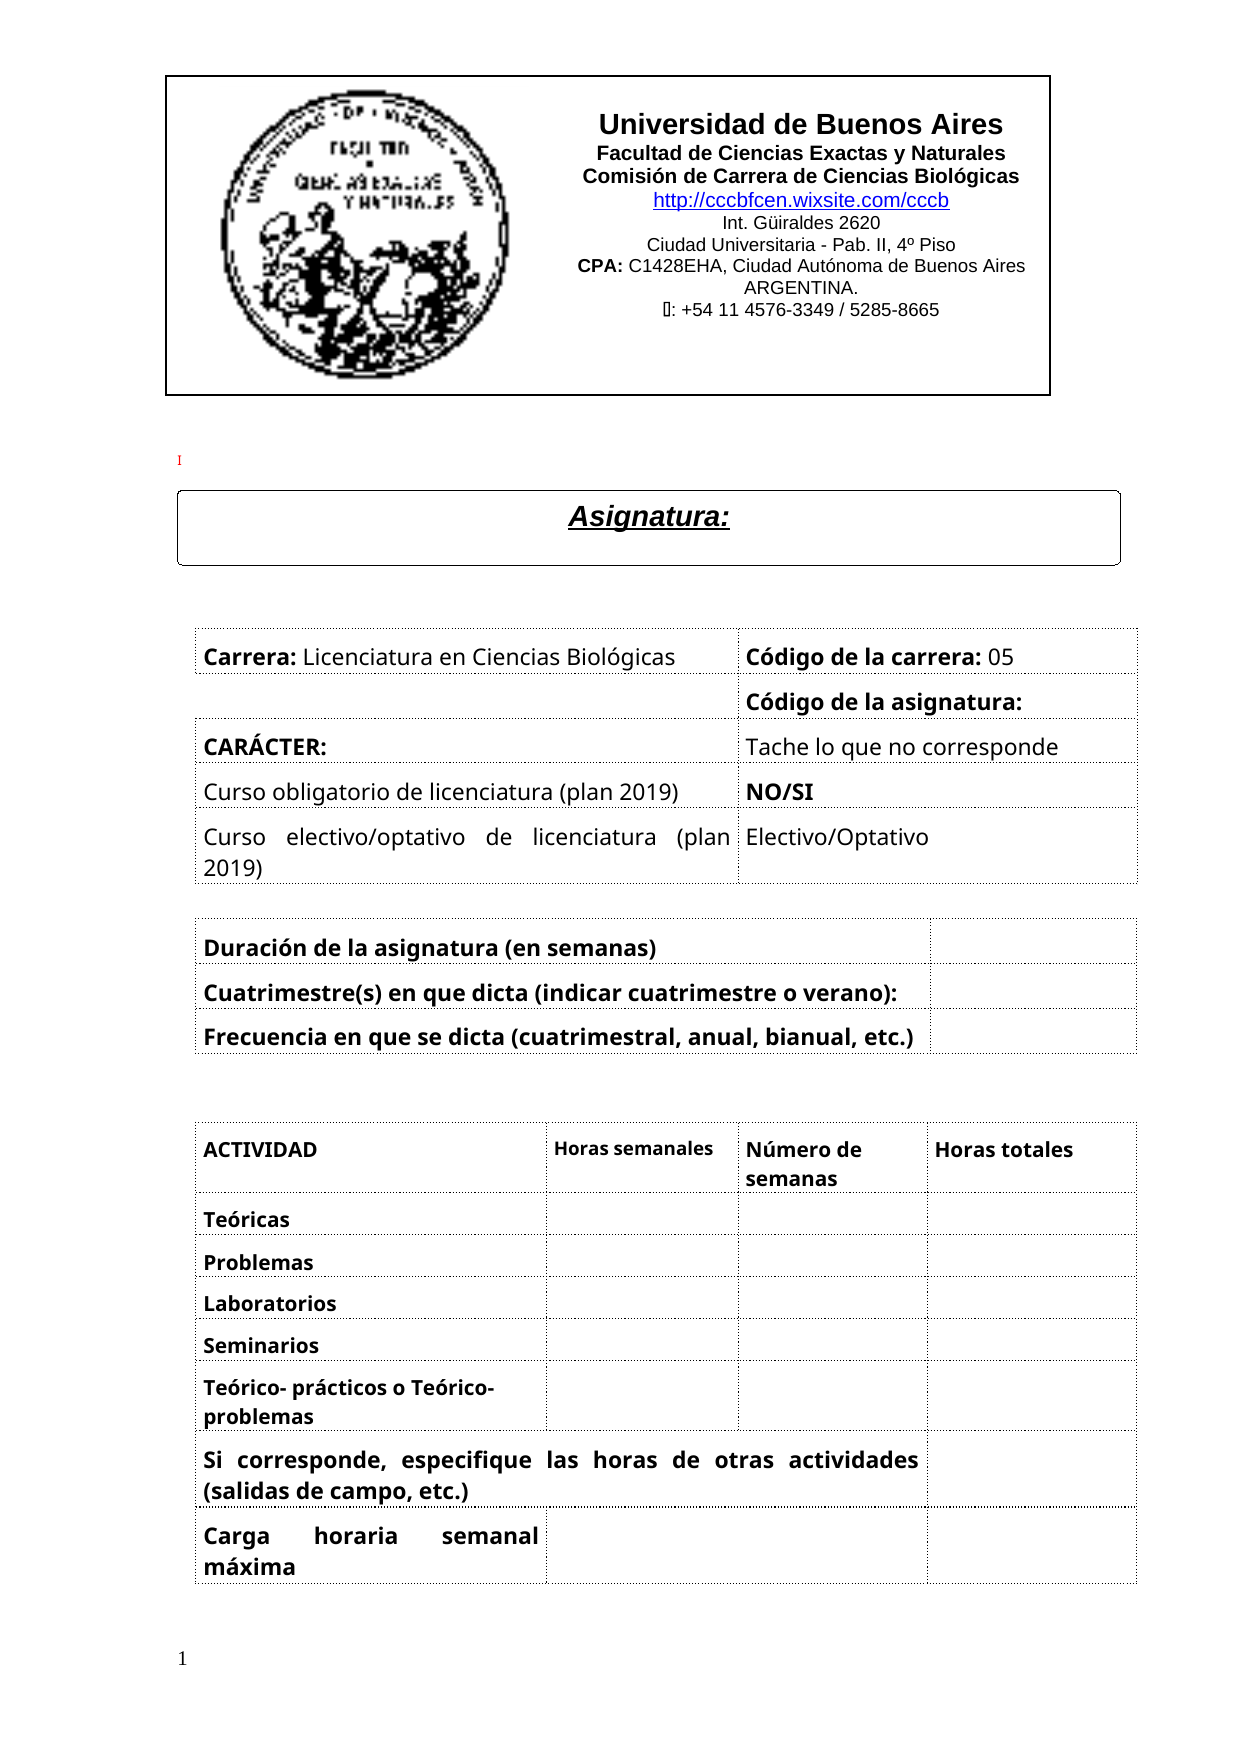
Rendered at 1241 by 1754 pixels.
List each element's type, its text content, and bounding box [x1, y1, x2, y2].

table_cell Tache lo que no corresponde [738, 718, 1137, 762]
table_cell [927, 1234, 1137, 1276]
table_cell [738, 1234, 927, 1276]
table_cell [546, 1318, 738, 1360]
table_cell [930, 963, 1137, 1008]
table_cell Curso electivo/optativo de licenciatura (plan 2019) [196, 807, 738, 883]
table_cell [927, 1360, 1137, 1430]
table_header Carrera: Licenciatura en Ciencias Biológicas [196, 628, 738, 673]
table_cell Carga horaria semanal máxima [196, 1506, 546, 1582]
table_cell Si corresponde, especifique las horas de otras actividades (salidas de campo, etc.) [196, 1430, 927, 1506]
table_cell Laboratorios [196, 1276, 546, 1318]
table_cell [738, 1276, 927, 1318]
table_cell [738, 1318, 927, 1360]
table_cell Frecuencia en que se dicta (cuatrimestral, anual, bianual, etc.) [196, 1008, 930, 1052]
table_header Duración de la asignatura (en semanas) [196, 918, 930, 963]
table_cell [927, 1276, 1137, 1318]
table_header Número de semanas [738, 1122, 927, 1192]
table_cell Problemas [196, 1234, 546, 1276]
table_cell [927, 1430, 1137, 1506]
table_cell [546, 1360, 738, 1430]
table_cell [927, 1192, 1137, 1234]
table_cell Electivo/Optativo [738, 807, 1137, 883]
table_cell [738, 1192, 927, 1234]
table_header Código de la carrera: 05 [738, 628, 1137, 673]
table_cell [927, 1318, 1137, 1360]
table_header ACTIVIDAD [196, 1122, 546, 1192]
table_header Horas semanales [546, 1122, 738, 1192]
table_header [930, 918, 1137, 963]
table_cell Teórico- prácticos o Teórico- problemas [196, 1360, 546, 1430]
table_cell [546, 1506, 927, 1582]
table_cell Código de la asignatura: [738, 673, 1137, 717]
table_cell [546, 1276, 738, 1318]
table_cell CARÁCTER: [196, 718, 738, 762]
table_cell [546, 1234, 738, 1276]
table_header Horas totales [927, 1122, 1137, 1192]
table_cell Teóricas [196, 1192, 546, 1234]
table_cell [196, 673, 738, 717]
table_cell Seminarios [196, 1318, 546, 1360]
table_cell NO/SI [738, 762, 1137, 807]
table_cell [930, 1008, 1137, 1052]
table_cell [927, 1506, 1137, 1582]
table_cell [738, 1360, 927, 1430]
table_cell [546, 1192, 738, 1234]
table_cell Cuatrimestre(s) en que dicta (indicar cuatrimestre o verano): [196, 963, 930, 1008]
table_cell Curso obligatorio de licenciatura (plan 2019) [196, 762, 738, 807]
